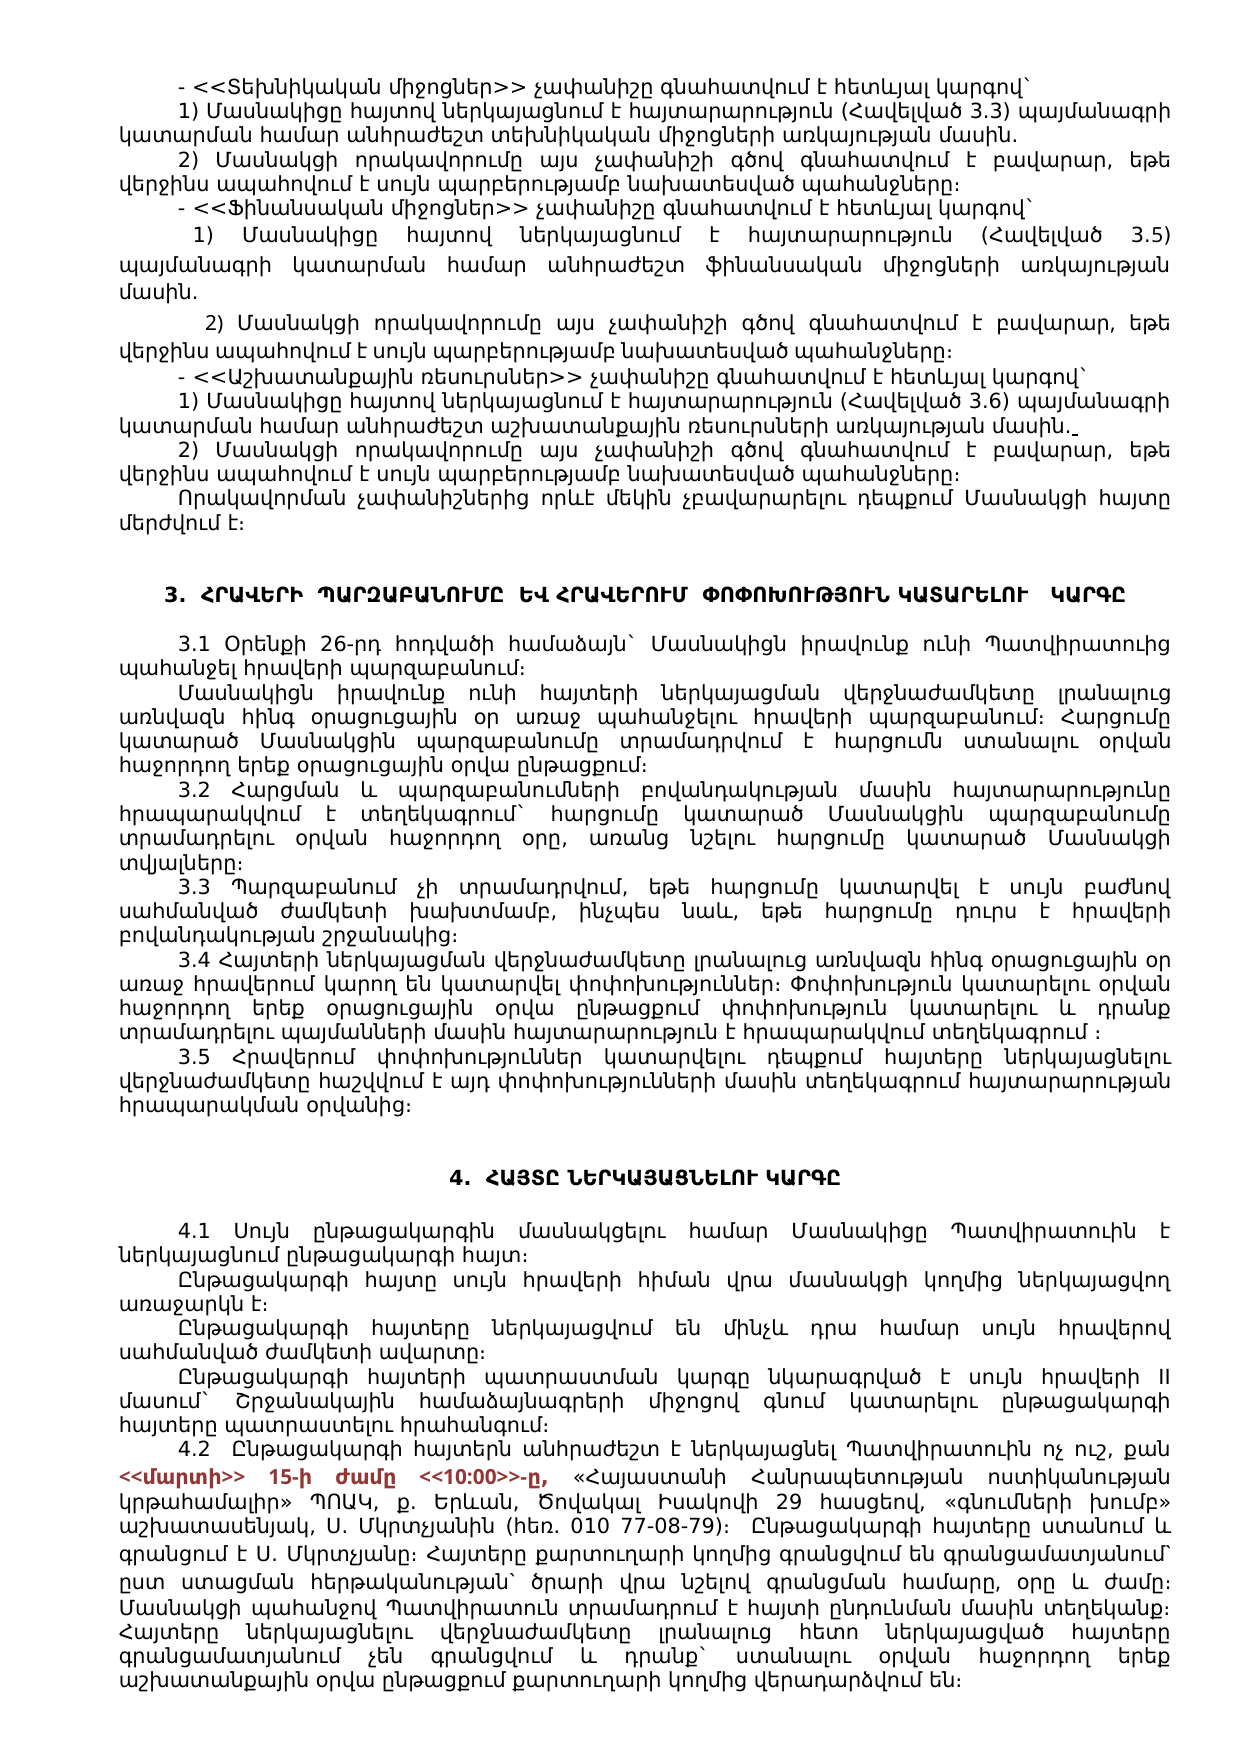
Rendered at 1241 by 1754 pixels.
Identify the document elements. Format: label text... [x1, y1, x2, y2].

text 3.1 Օրենքի 26-րդ հոդվածի համաձայն` Մասնակիցն իրավունք ունի Պատվիրատուից պահանջել հրավերի պարզաբանում։ [118, 632, 1171, 681]
text 4. ՀԱՅՏԸ ՆԵՐԿԱՅԱՑՆԵԼՈՒ ԿԱՐԳԸ [118, 1166, 1171, 1190]
text Մասնակիցն իրավունք ունի հայտերի ներկայացման վերջնաժամկետը լրանալուց առնվազն հինգ օրացուցային օր առաջ պահանջելու հրավերի պարզաբանում։ Հարցումը կատարած Մասնակցին պարզաբանումը տրամադրվում է հարցումն ստանալու օրվան հաջորդող երեք օրացուցային օրվա ընթացքում։ [118, 681, 1171, 778]
text - <<Աշխատանքային ռեսուրսներ>> չափանիշը գնահատվում է հետևյալ կարգով` [118, 365, 1171, 389]
text 3.5 Հրավերում փոփոխություններ կատարվելու դեպքում հայտերը ներկայացնելու վերջնաժամկետը հաշվվում է այդ փոփոխությունների մասին տեղեկագրում հայտարարության հրապարակման օրվանից։ [118, 1045, 1171, 1117]
text 3.2 Հարցման և պարզաբանումների բովանդակության մասին հայտարարությունը հրապարակվում է տեղեկագրում` հարցումը կատարած Մասնակցին պարզաբանումը տրամադրելու օրվան հաջորդող օրը, առանց նշելու հարցումը կատարած Մասնակցի տվյալները։ [118, 778, 1171, 875]
text 2) Մասնակցի որակավորումը այս չափանիշի գծով գնահատվում է բավարար, եթե վերջինս ապահովում է սույն պարբերությամբ նախատեսված պահանջները։ [118, 308, 1171, 365]
text 3.4 Հայտերի ներկայացման վերջնաժամկետը լրանալուց առնվազն հինգ օրացուցային օր առաջ հրավերում կարող են կատարվել փոփոխություններ։ Փոփոխություն կատարելու օրվան հաջորդող երեք օրացուցային օրվա ընթացքում փոփոխություն կատարելու և դրանք տրամադրելու պայմանների մասին հայտարարություն է հրապարակվում տեղեկագրում ։ [118, 948, 1171, 1045]
text - <<Տեխնիկական միջոցներ>> չափանիշը գնահատվում է հետևյալ կարգով` [118, 75, 1171, 99]
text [118, 148, 1171, 196]
text 3. ՀՐԱՎԵՐԻ ՊԱՐԶԱԲԱՆՈՒՄԸ ԵՎ ՀՐԱՎԵՐՈՒՄ ՓՈՓՈԽՈՒԹՅՈՒՆ ԿԱՏԱՐԵԼՈՒ ԿԱՐԳԸ [118, 583, 1171, 608]
text Ընթացակարգի հայտը սույն հրավերի հիման վրա մասնակցի կողմից ներկայացվող առաջարկն է։ [118, 1268, 1171, 1316]
text 4.1 Սույն ընթացակարգին մասնակցելու համար Մասնակիցը Պատվիրատուին է ներկայացնում ընթացակարգի հայտ։ [118, 1219, 1171, 1268]
text 1) Մասնակիցը հայտով ներկայացնում է հայտարարություն (Հավելված 3.6) պայմանագրի կատարման համար անհրաժեշտ աշխատանքային ռեսուրսների առկայության մասին. [118, 389, 1171, 438]
text 1) Մասնակիցը հայտով ներկայացնում է հայտարարություն (Հավելված 3.5) պայմանագրի կատարման համար անհրաժեշտ ֆինանսական միջոցների առկայության մասին. [118, 221, 1171, 305]
text Որակավորման չափանիշներից որևէ մեկին չբավարարելու դեպքում Մասնակցի հայտը մերժվում է։ [118, 486, 1171, 535]
text 2) Մասնակցի որակավորումը այս չափանիշի գծով գնահատվում է բավարար, եթե վերջինս ապահովում է սույն պարբերությամբ նախատեսված պահանջները։ [118, 438, 1171, 486]
text Ընթացակարգի հայտերի պատրաստման կարգը նկարագրված է սույն հրավերի II մասում` Շրջանակային համաձայնագրերի միջոցով գնում կատարելու ընթացակարգի հայտերը պատրաստելու հրահանգում։ [118, 1365, 1171, 1437]
text 3.3 Պարզաբանում չի տրամադրվում, եթե հարցումը կատարվել է սույն բաժնով սահմանված ժամկետի խախտմամբ, ինչպես նաև, եթե հարցումը դուրս է հրավերի բովանդակության շրջանակից։ [118, 875, 1171, 948]
text Ընթացակարգի հայտերը ներկայացվում են մինչև դրա համար սույն հրավերով սահմանված ժամկետի ավարտը։ [118, 1316, 1171, 1365]
text 1) Մասնակիցը հայտով ներկայացնում է հայտարարություն (Հավելված 3.3) պայմանագրի կատարման համար անհրաժեշտ տեխնիկական միջոցների առկայության մասին. [118, 99, 1171, 148]
text 4.2 Ընթացակարգի հայտերն անհրաժեշտ է ներկայացնել Պատվիրատուին ոչ ուշ, քան <<մարտի>> 15-ի ժամը <<10:00>>-ը, «Հայաստանի Հանրապետության ոստիկանության կրթահամալիր» ՊՈԱԿ, ք. Երևան, Ծովակալ Իսակովի 29 հասցեով, «գնումների խումբ» աշխատասենյակ, Ս. Մկրտչյանին (հեռ. 010 77-08-79)։ Ընթացակարգի հայտերը ստանում և գրանցում է Ս. Մկրտչյանը։ Հայտերը քարտուղարի կողմից գրանցվում են գրանցամատյանում` ըստ ստացման հերթականության` ծրարի վրա նշելով գրանցման համարը, օրը և ժամը։ Մասնակցի պահանջով Պատվիրատուն տրամադրում է հայտի ընդունման մասին տեղեկանք։ Հայտերը ներկայացնելու վերջնաժամկետը լրանալուց հետո ներկայացված հայտերը գրանցամատյանում չեն գրանցվում և դրանք` ստանալու օրվան հաջորդող երեք աշխատանքային օրվա ընթացքում քարտուղարի կողմից վերադարձվում են։ [118, 1437, 1171, 1693]
text - <<Ֆինանսական միջոցներ>> չափանիշը գնահատվում է հետևյալ կարգով` [118, 196, 1171, 221]
